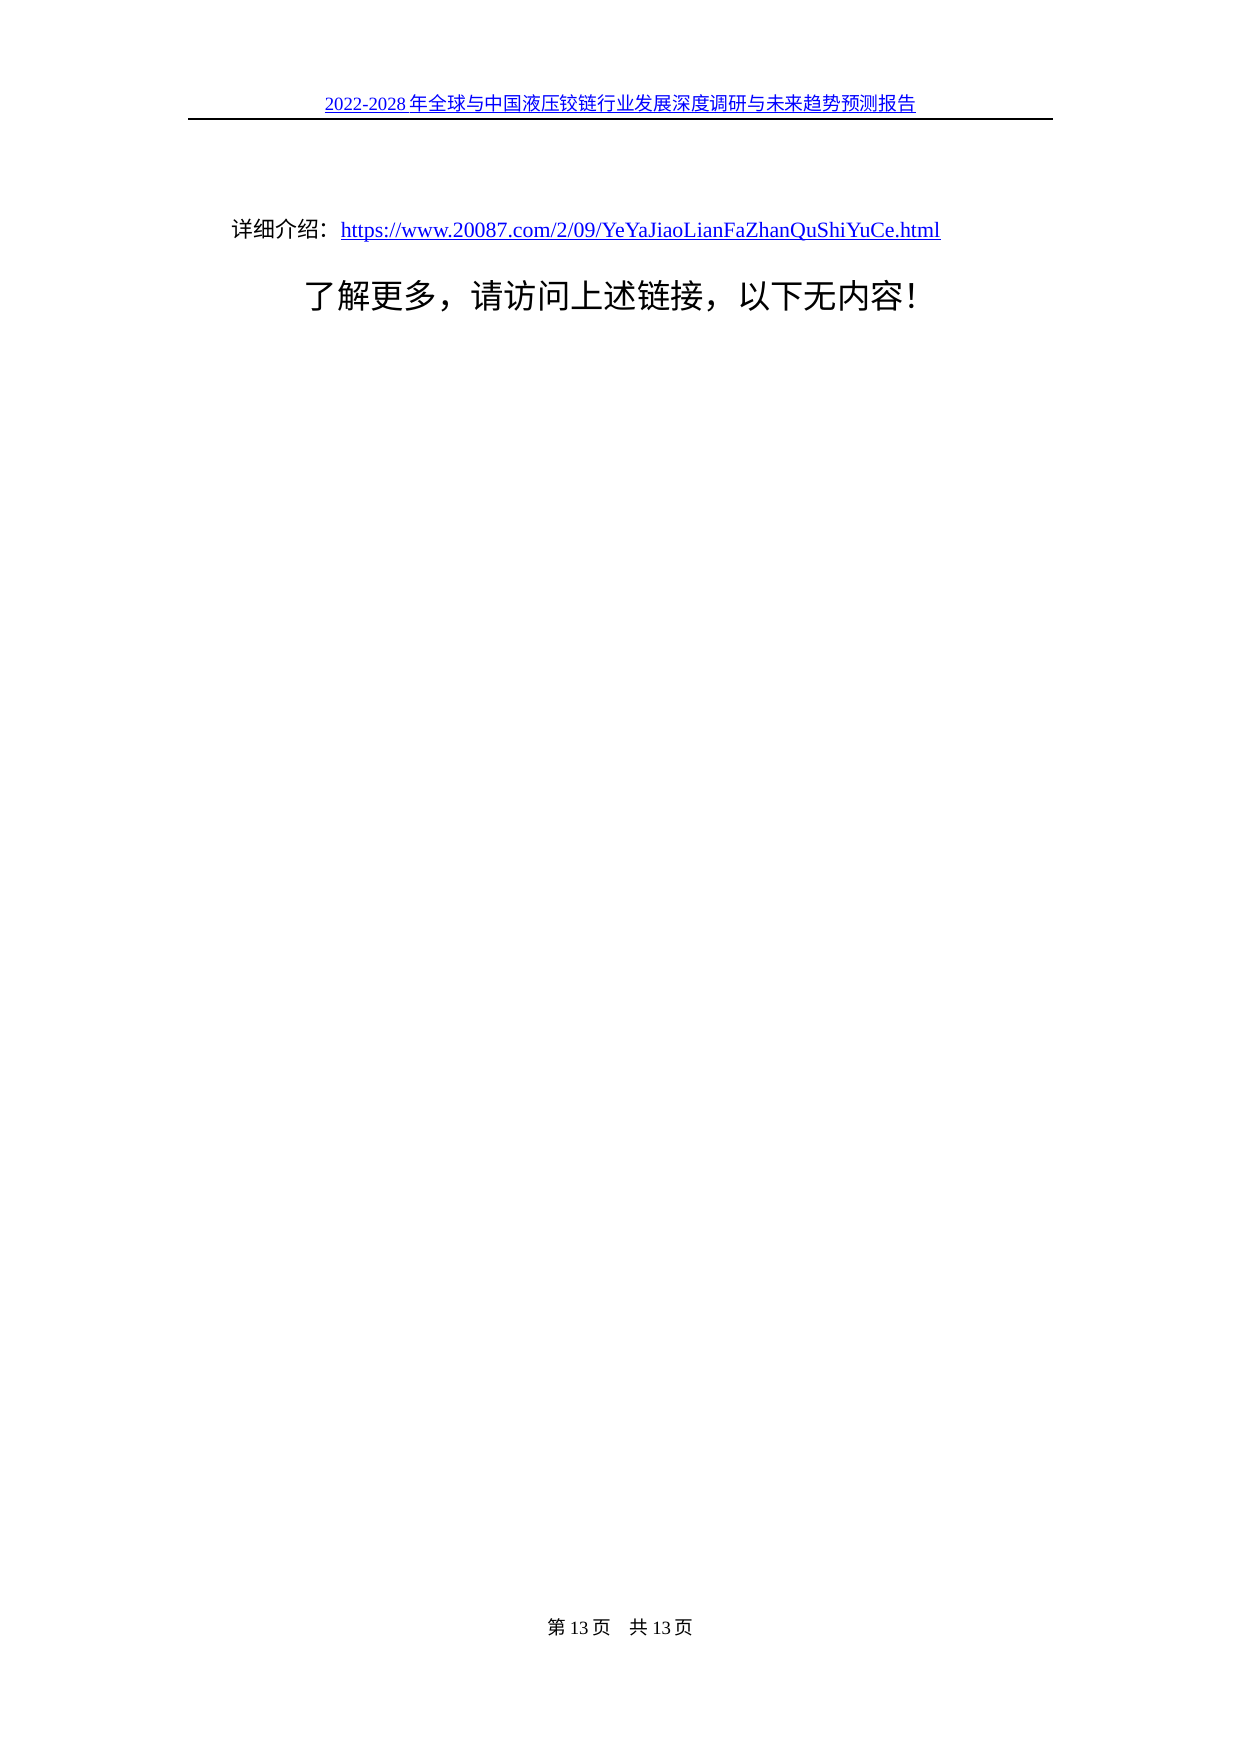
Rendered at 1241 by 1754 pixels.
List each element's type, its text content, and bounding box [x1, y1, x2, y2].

text 详细介绍：https://www.20087.com/2/09/YeYaJiaoLianFaZhanQuShiYuCe.html [187, 212, 1053, 244]
title 了解更多，请访问上述链接，以下无内容！ [187, 262, 1053, 327]
